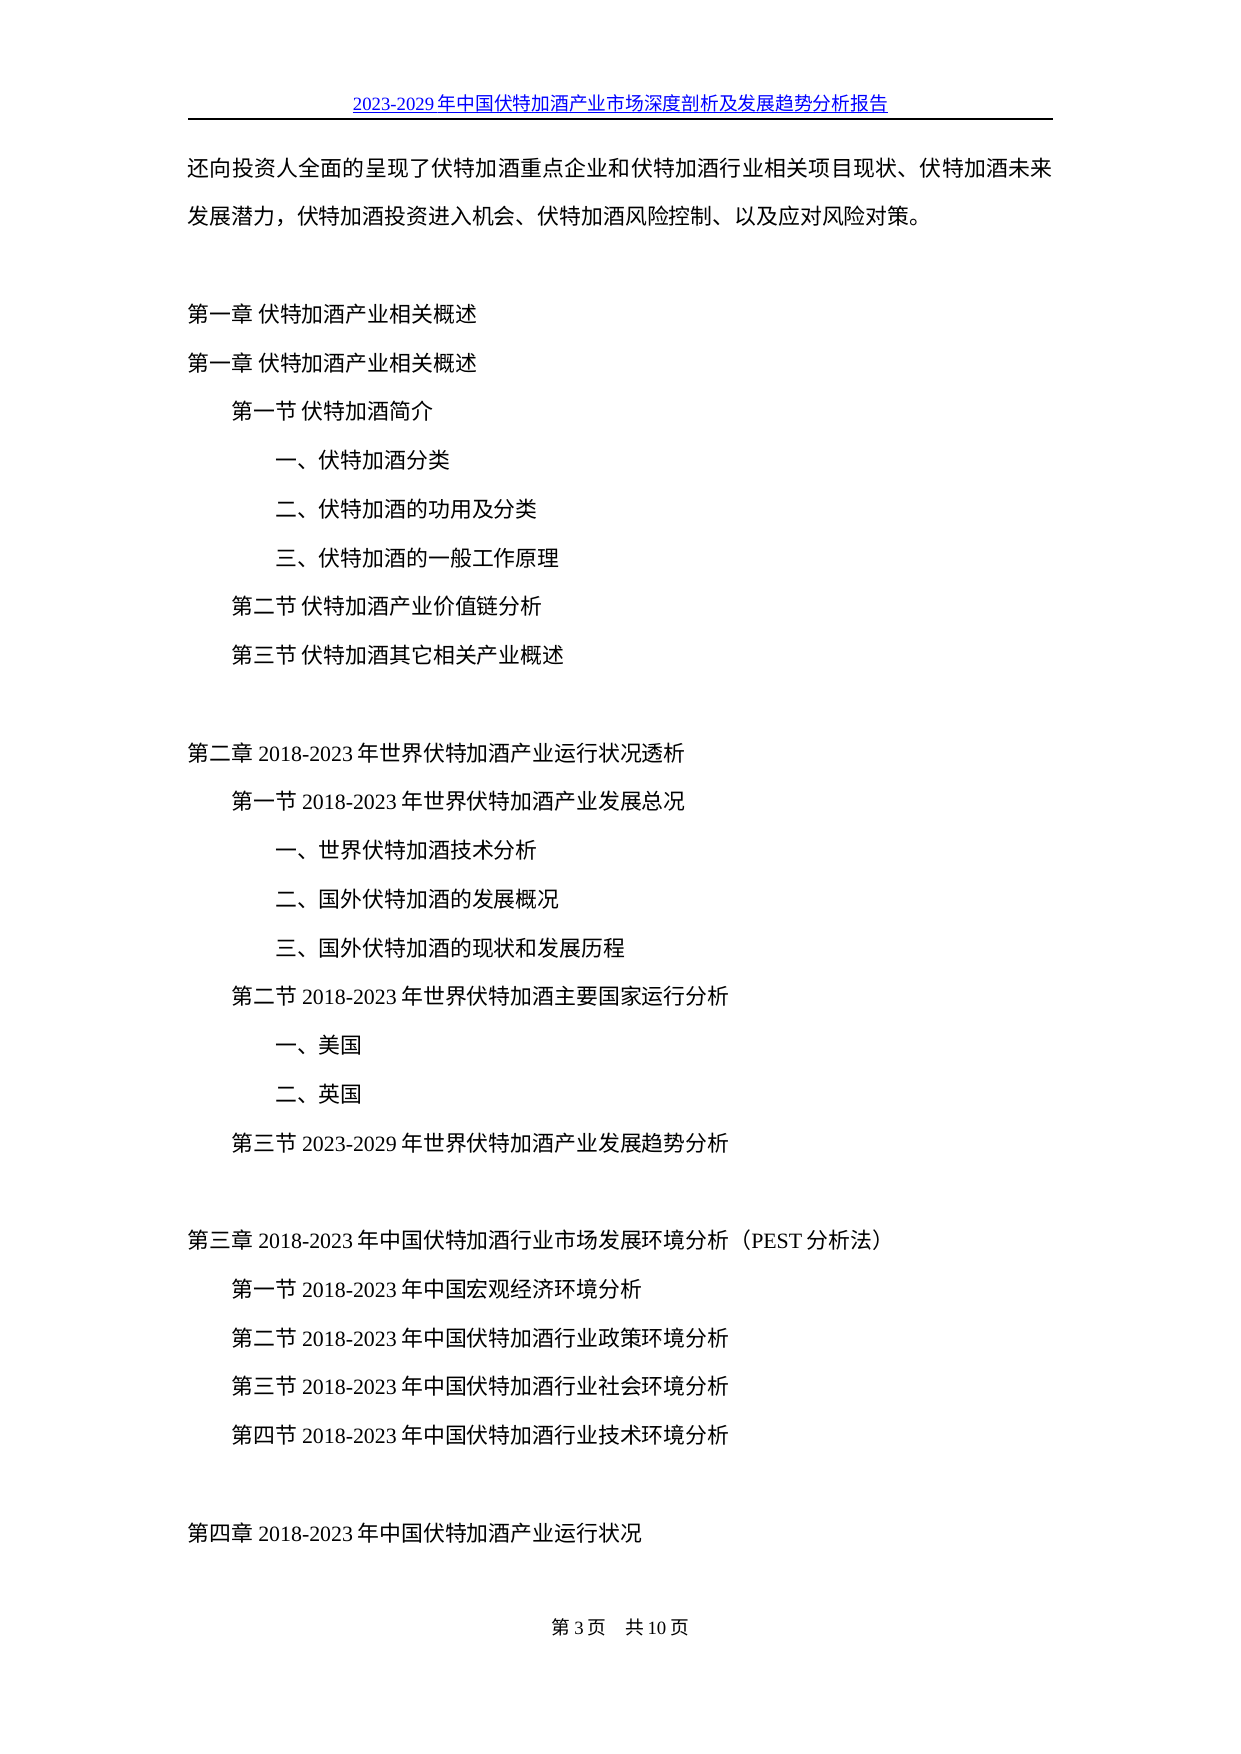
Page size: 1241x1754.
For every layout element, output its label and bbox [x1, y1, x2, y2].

text [187, 150, 1053, 1548]
